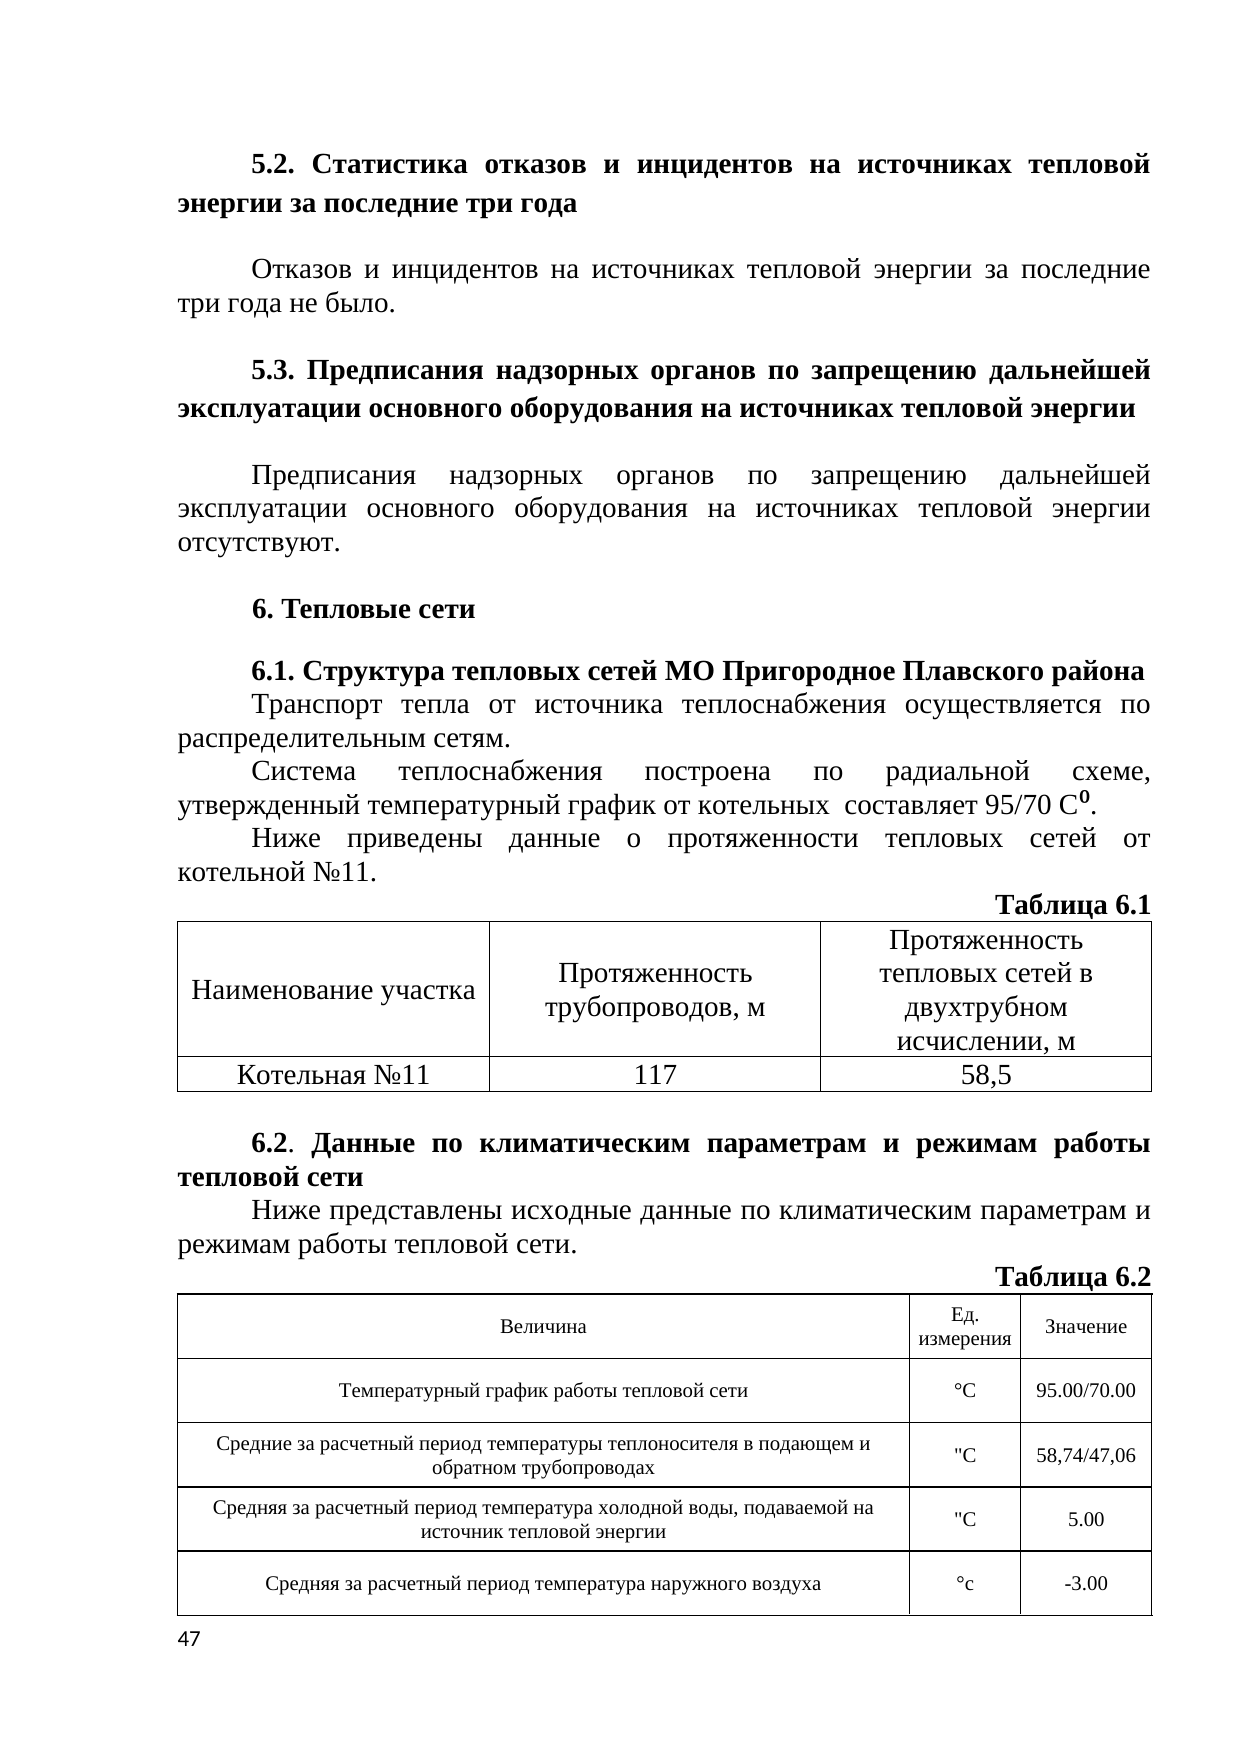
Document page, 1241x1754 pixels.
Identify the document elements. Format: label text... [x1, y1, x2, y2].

text 6.2. Данные по климатическим параметрам и режимам работы тепловой сети [177, 1125, 1152, 1192]
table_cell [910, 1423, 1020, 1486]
text Таблица 6.1 [177, 887, 1152, 921]
subtitle 5.2. Статистика отказов и инцидентов на источниках тепловой энергии за последние три года [177, 146, 1152, 218]
text Ниже представлены исходные данные по климатическим параметрам и режимам работы тепловой сети. [177, 1192, 1152, 1259]
text Отказов и инцидентов на источниках тепловой энергии за последние три года не было. [177, 251, 1152, 318]
text Ниже приведены данные о протяженности тепловых сетей от котельной №11. [177, 820, 1152, 887]
text Система теплоснабжения построена по радиальной схеме, утвержденный температурный график от котельных составляет 95/70 С⁰. [177, 753, 1152, 820]
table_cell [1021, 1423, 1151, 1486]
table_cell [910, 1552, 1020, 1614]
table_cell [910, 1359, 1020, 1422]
text 6.1. Структура тепловых сетей МО Пригородное Плавского района [177, 653, 1152, 686]
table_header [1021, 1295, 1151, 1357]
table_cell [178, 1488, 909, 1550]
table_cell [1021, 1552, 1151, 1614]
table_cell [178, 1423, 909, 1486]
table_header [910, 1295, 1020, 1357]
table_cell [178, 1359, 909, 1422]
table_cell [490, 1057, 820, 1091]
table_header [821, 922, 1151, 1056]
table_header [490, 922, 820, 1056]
text Предписания надзорных органов по запрещению дальнейшей эксплуатации основного оборудования на источниках тепловой энергии отсутствуют. [177, 457, 1152, 558]
subtitle 5.3. Предписания надзорных органов по запрещению дальнейшей эксплуатации основного оборудования на источниках тепловой энергии [177, 352, 1152, 424]
subtitle 6. Тепловые сети [252, 591, 1152, 625]
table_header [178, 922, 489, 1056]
text Таблица 6.2 [177, 1259, 1152, 1293]
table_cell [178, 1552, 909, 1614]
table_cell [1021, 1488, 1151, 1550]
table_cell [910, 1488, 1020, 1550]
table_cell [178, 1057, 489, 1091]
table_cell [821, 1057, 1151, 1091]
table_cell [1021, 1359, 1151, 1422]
text Транспорт тепла от источника теплоснабжения осуществляется по распределительным сетям. [177, 686, 1152, 753]
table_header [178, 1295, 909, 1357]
